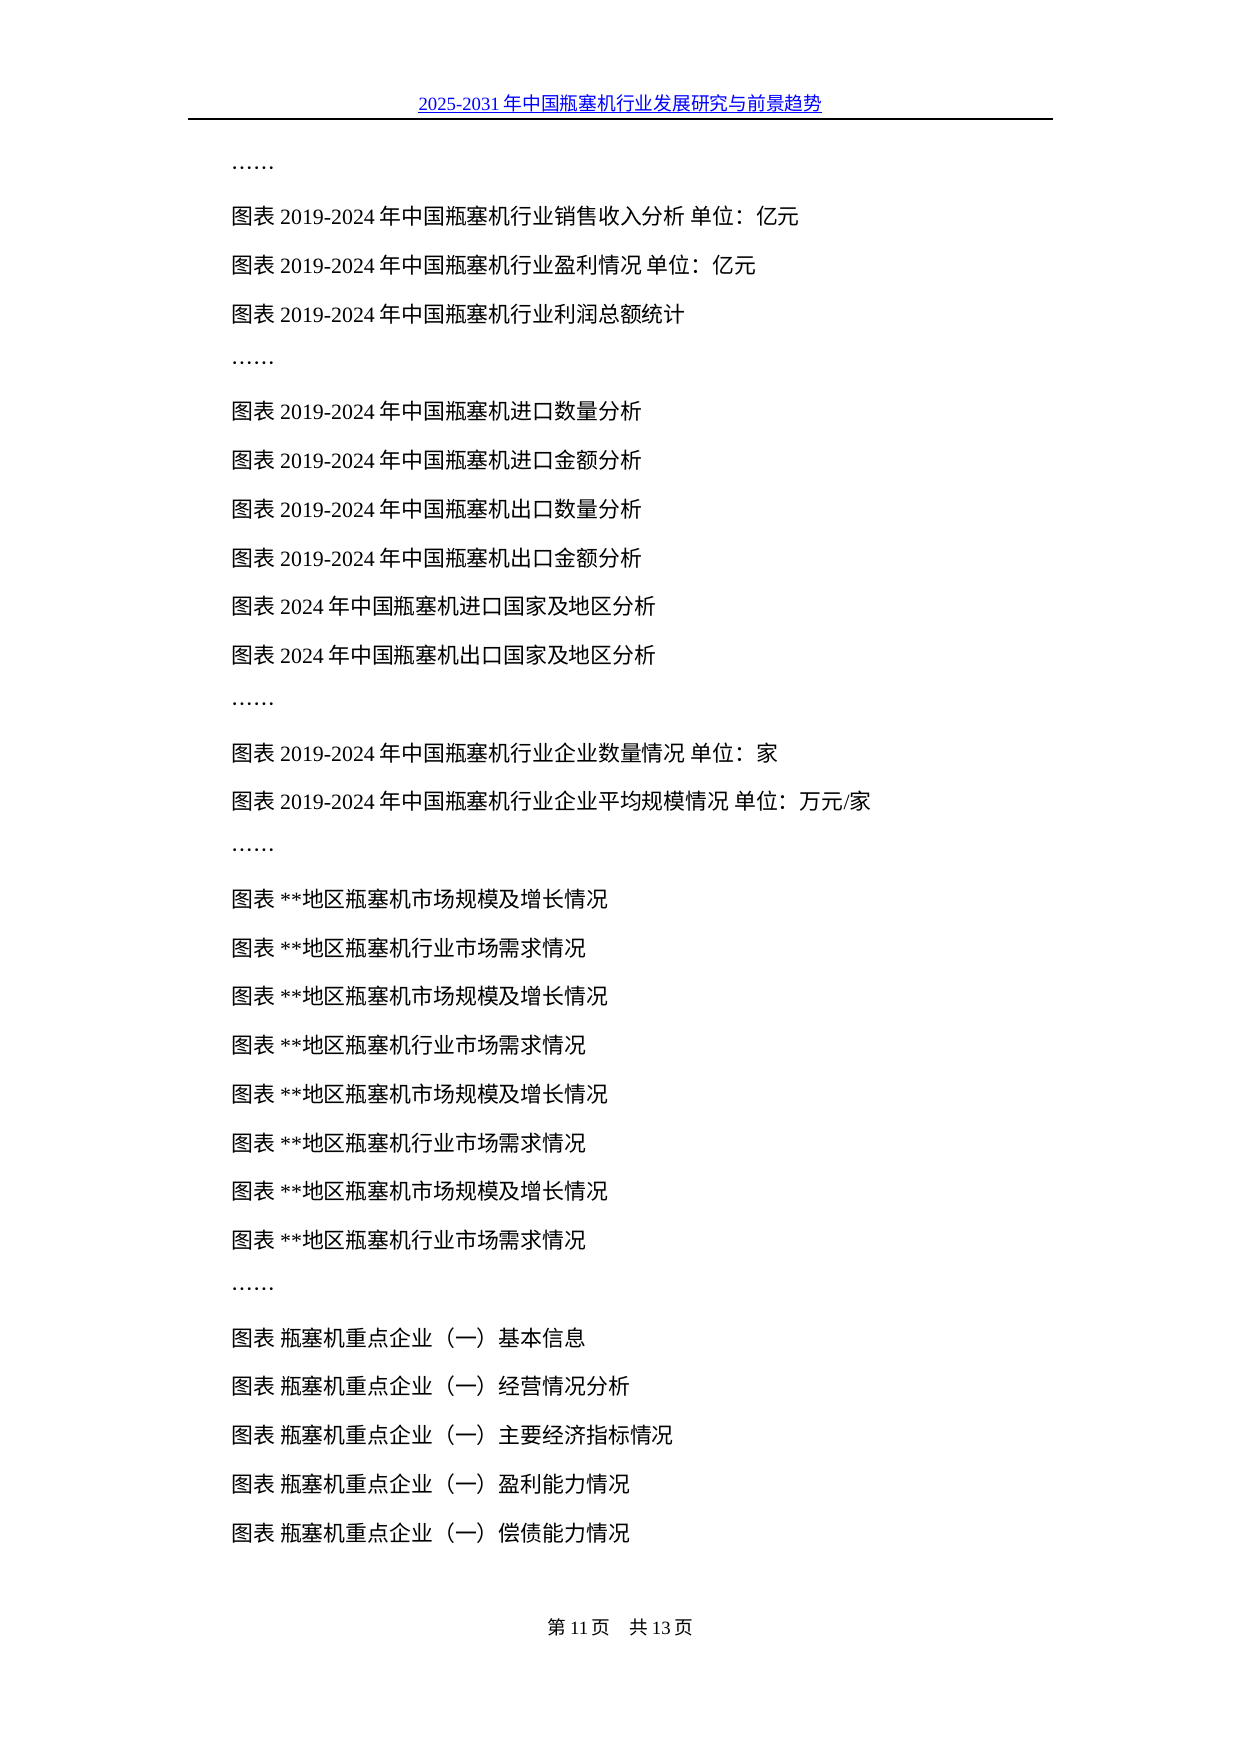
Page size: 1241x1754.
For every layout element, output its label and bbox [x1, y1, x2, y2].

text [187, 150, 1053, 1548]
